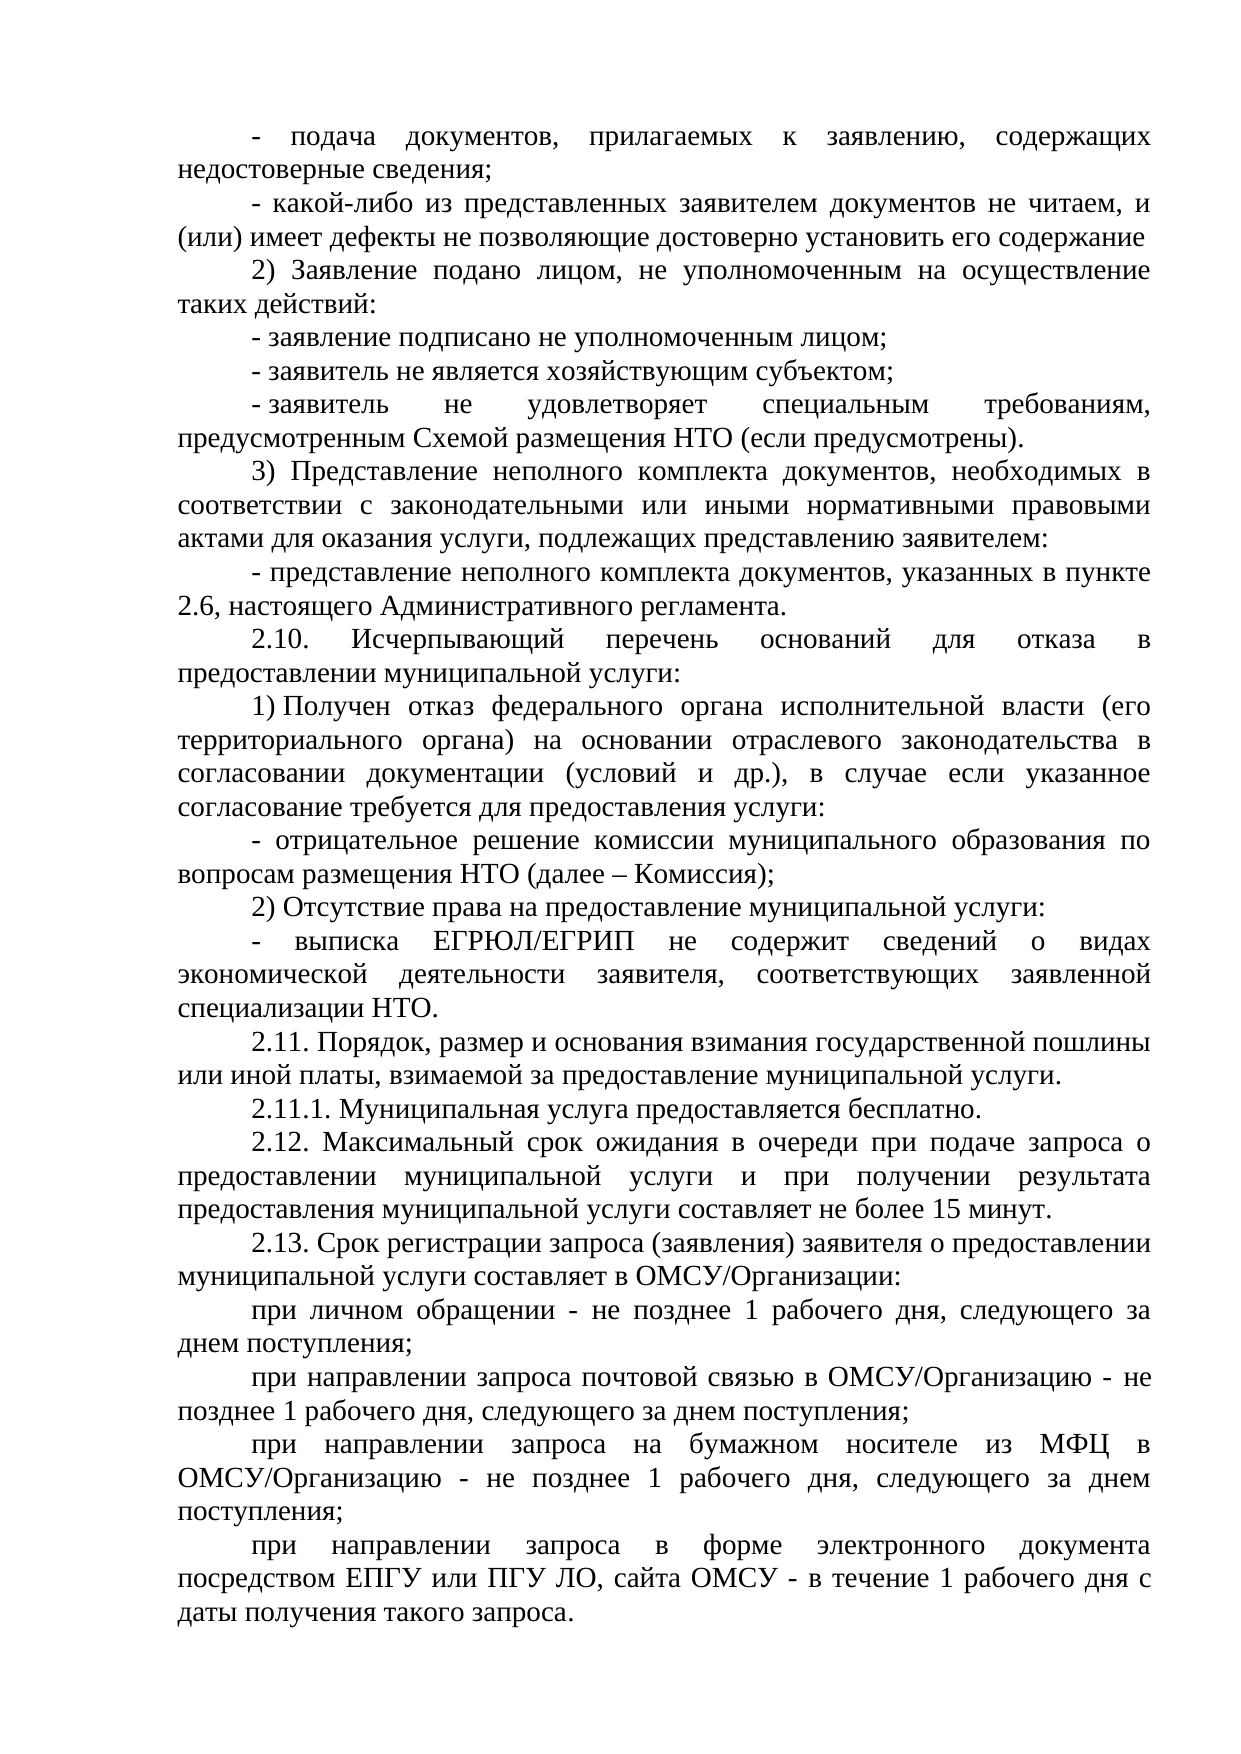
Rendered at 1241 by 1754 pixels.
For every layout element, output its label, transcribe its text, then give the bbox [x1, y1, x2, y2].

text - заявитель не является хозяйствующим субъектом; [177, 353, 1152, 386]
text 2) Заявление подано лицом, не уполномоченным на осуществление таких действий: [177, 252, 1152, 319]
text 2.11. Порядок, размер и основания взимания государственной пошлины или иной платы, взимаемой за предоставление муниципальной услуги. [177, 1024, 1152, 1091]
text 1) Получен отказ федерального органа исполнительной власти (его территориального органа) на основании отраслевого законодательства в согласовании документации (условий и др.), в случае если указанное согласование требуется для предоставления услуги: [177, 688, 1152, 822]
text 2.10. Исчерпывающий перечень оснований для отказа в предоставлении муниципальной услуги: [177, 621, 1152, 688]
text 2.12. Максимальный срок ожидания в очереди при подаче запроса о предоставлении муниципальной услуги и при получении результата предоставления муниципальной услуги составляет не более 15 минут. [177, 1124, 1152, 1225]
text 2.11.1. Муниципальная услуга предоставляется бесплатно. [177, 1091, 1152, 1124]
text - отрицательное решение комиссии муниципального образования по вопросам размещения НТО (далее – Комиссия); [177, 822, 1152, 889]
text при направлении запроса почтовой связью в ОМСУ/Организацию - не позднее 1 рабочего дня, следующего за днем поступления; [177, 1359, 1152, 1426]
text - подача документов, прилагаемых к заявлению, содержащих недостоверные сведения; [177, 118, 1152, 185]
text 3) Представление неполного комплекта документов, необходимых в соответствии с законодательными или иными нормативными правовыми актами для оказания услуги, подлежащих представлению заявителем: [177, 453, 1152, 554]
text - представление неполного комплекта документов, указанных в пункте 2.6, настоящего Административного регламента. [177, 554, 1152, 621]
text 2.13. Срок регистрации запроса (заявления) заявителя о предоставлении муниципальной услуги составляет в ОМСУ/Организации: [177, 1225, 1152, 1292]
text - какой-либо из представленных заявителем документов не читаем, и (или) имеет дефекты не позволяющие достоверно установить его содержание [177, 185, 1152, 252]
text при личном обращении - не позднее 1 рабочего дня, следующего за днем поступления; [177, 1292, 1152, 1359]
text - заявитель не удовлетворяет специальным требованиям, предусмотренным Схемой размещения НТО (если предусмотрены). [177, 386, 1152, 453]
text - заявление подписано не уполномоченным лицом; [177, 319, 1152, 353]
text при направлении запроса в форме электронного документа посредством ЕПГУ или ПГУ ЛО, сайта ОМСУ - в течение 1 рабочего дня с даты получения такого запроса. [177, 1527, 1152, 1627]
text при направлении запроса на бумажном носителе из МФЦ в ОМСУ/Организацию - не позднее 1 рабочего дня, следующего за днем поступления; [177, 1426, 1152, 1527]
text - выписка ЕГРЮЛ/ЕГРИП не содержит сведений о видах экономической деятельности заявителя, соответствующих заявленной специализации НТО. [177, 923, 1152, 1024]
text 2) Отсутствие права на предоставление муниципальной услуги: [177, 889, 1152, 923]
